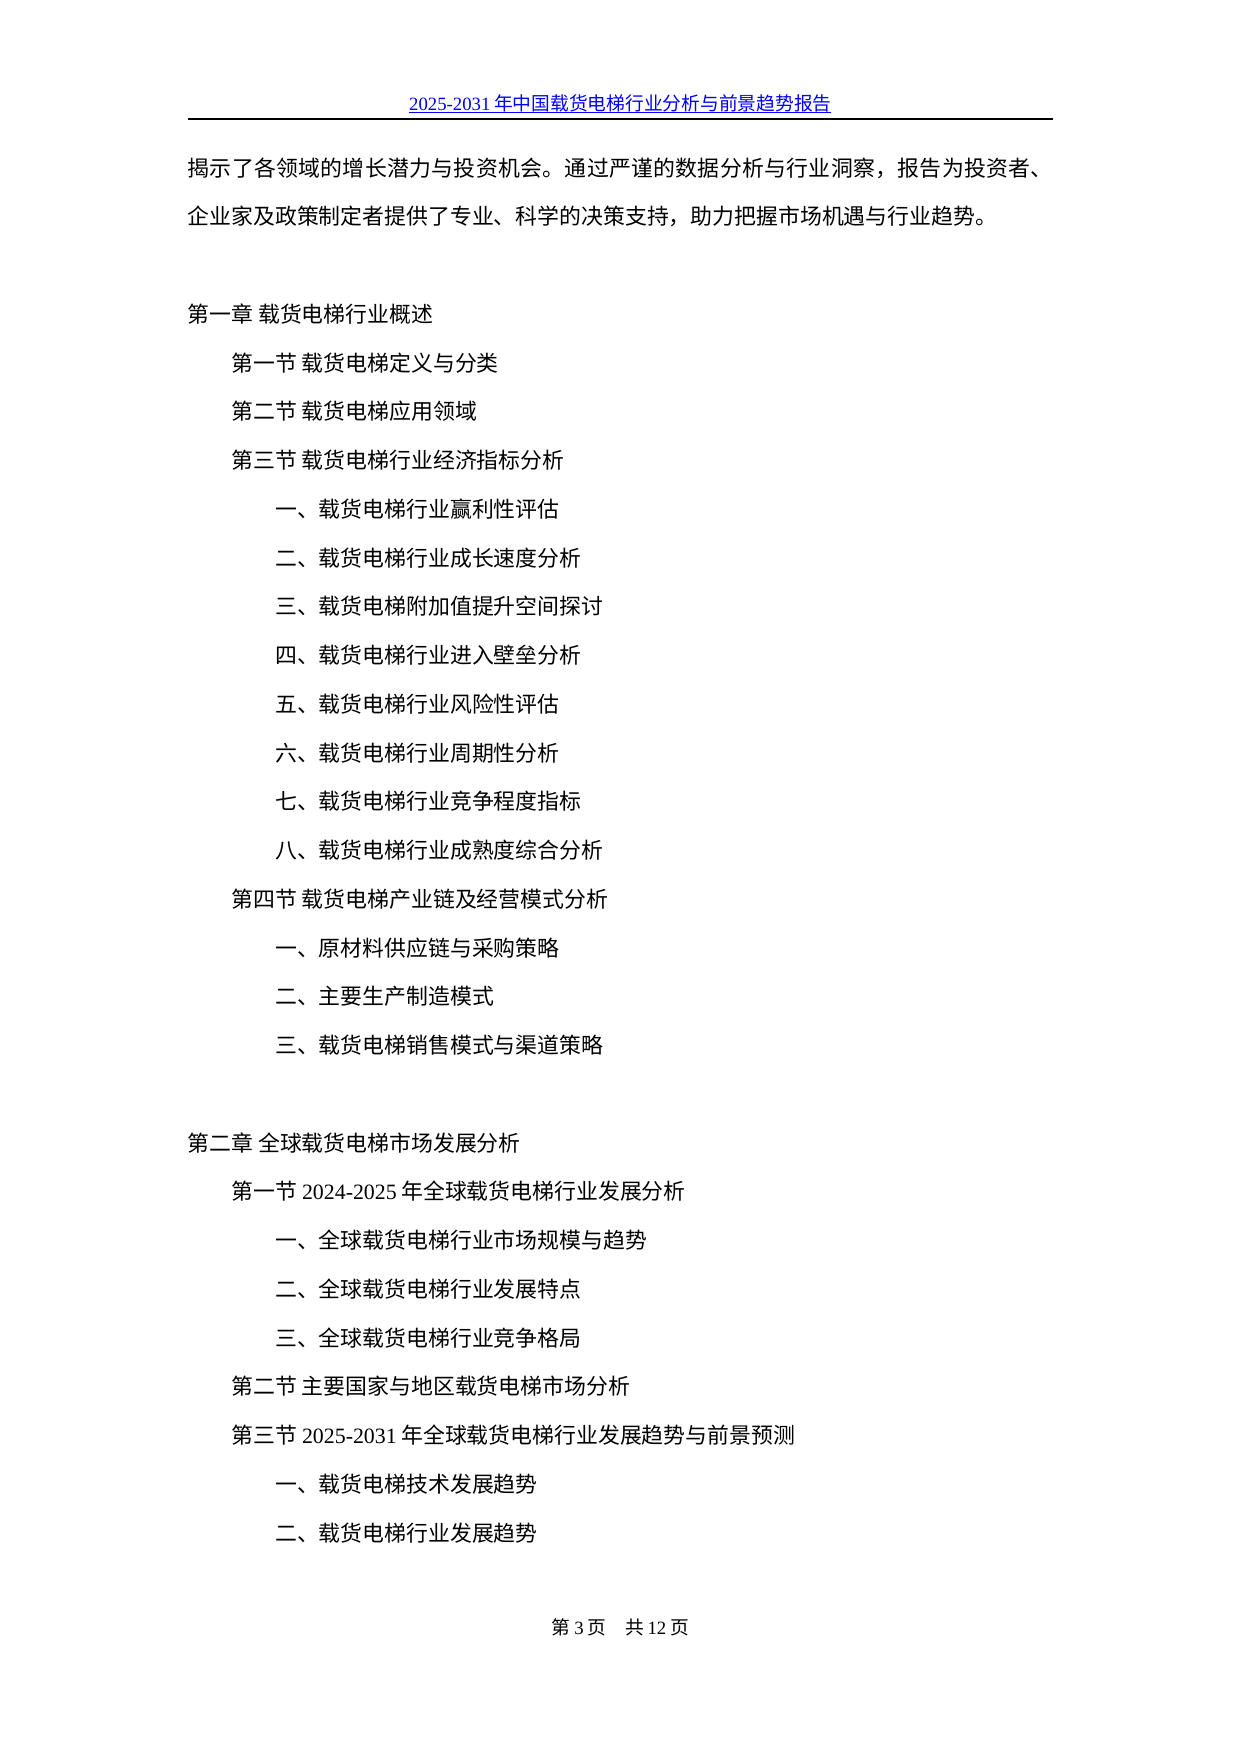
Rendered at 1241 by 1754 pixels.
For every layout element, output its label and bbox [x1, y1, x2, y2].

text [187, 150, 1053, 1548]
